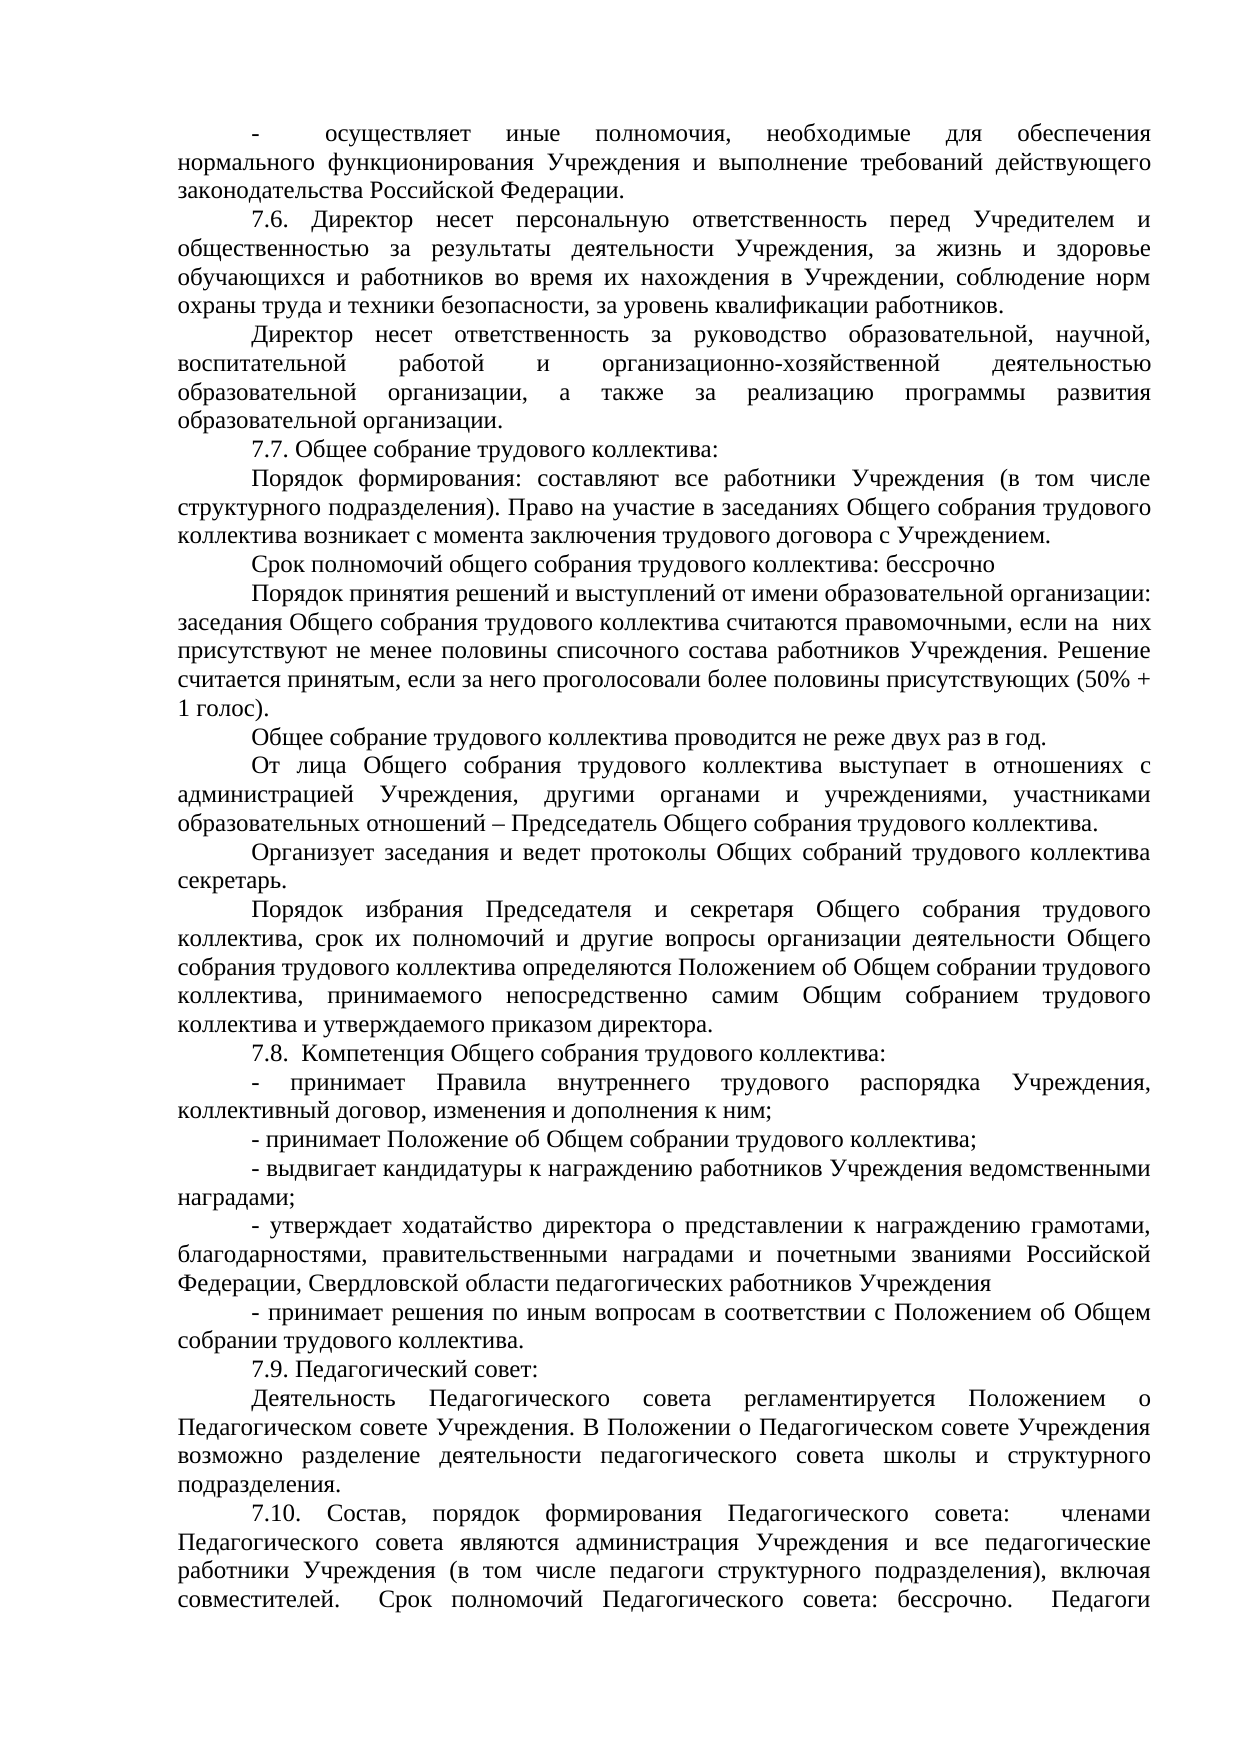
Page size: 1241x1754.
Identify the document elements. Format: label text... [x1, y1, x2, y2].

text Общее собрание трудового коллектива проводится не реже двух раз в год. [177, 722, 1152, 751]
text - принимает Правила внутреннего трудового распорядка Учреждения, коллективный договор, изменения и дополнения к ним; [177, 1067, 1152, 1124]
text - принимает Положение об Общем собрании трудового коллектива; [177, 1124, 1152, 1153]
text 7.8. Компетенция Общего собрания трудового коллектива: [177, 1038, 1152, 1067]
text Директор несет ответственность за руководство образовательной, научной, воспитательной работой и организационно-хозяйственной деятельностью образовательной организации, а также за реализацию программы развития образовательной организации. [177, 319, 1152, 434]
text От лица Общего собрания трудового коллектива выступает в отношениях с администрацией Учреждения, другими органами и учреждениями, участниками образовательных отношений – Председатель Общего собрания трудового коллектива. [177, 751, 1152, 837]
text - выдвигает кандидатуры к награждению работников Учреждения ведомственными наградами; [177, 1153, 1152, 1211]
text Деятельность Педагогического совета регламентируется Положением о Педагогическом совете Учреждения. В Положении о Педагогическом совете Учреждения возможно разделение деятельности педагогического совета школы и структурного подразделения. [177, 1383, 1152, 1498]
text Организует заседания и ведет протоколы Общих собраний трудового коллектива секретарь. [177, 837, 1152, 894]
text Срок полномочий общего собрания трудового коллектива: бессрочно [177, 549, 1152, 578]
text Порядок принятия решений и выступлений от имени образовательной организации: заседания Общего собрания трудового коллектива считаются правомочными, если на них присутствуют не менее половины списочного состава работников Учреждения. Решение считается принятым, если за него проголосовали более половины присутствующих (50% + 1 голос). [177, 578, 1152, 722]
text 7.7. Общее собрание трудового коллектива: [177, 434, 1152, 463]
list осуществляет иные полномочия, необходимые для обеспечения нормального функционирования Учреждения и выполнение требований действующего законодательства Российской Федерации. [177, 118, 1152, 204]
text 7.9. Педагогический совет: [177, 1354, 1152, 1383]
text - принимает решения по иным вопросам в соответствии с Положением об Общем собрании трудового коллектива. [177, 1297, 1152, 1354]
text - утверждает ходатайство директора о представлении к награждению грамотами, благодарностями, правительственными наградами и почетными званиями Российской Федерации, Свердловской области педагогических работников Учреждения [177, 1211, 1152, 1297]
text Порядок формирования: составляют все работники Учреждения (в том числе структурного подразделения). Право на участие в заседаниях Общего собрания трудового коллектива возникает с момента заключения трудового договора с Учреждением. [177, 463, 1152, 549]
text 7.6. Директор несет персональную ответственность перед Учредителем и общественностью за результаты деятельности Учреждения, за жизнь и здоровье обучающихся и работников во время их нахождения в Учреждении, соблюдение норм охраны труда и техники безопасности, за уровень квалификации работников. [177, 204, 1152, 319]
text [177, 1498, 1152, 1613]
text Порядок избрания Председателя и секретаря Общего собрания трудового коллектива, срок их полномочий и другие вопросы организации деятельности Общего собрания трудового коллектива определяются Положением об Общем собрании трудового коллектива, принимаемого непосредственно самим Общим собранием трудового коллектива и утверждаемого приказом директора. [177, 894, 1152, 1038]
